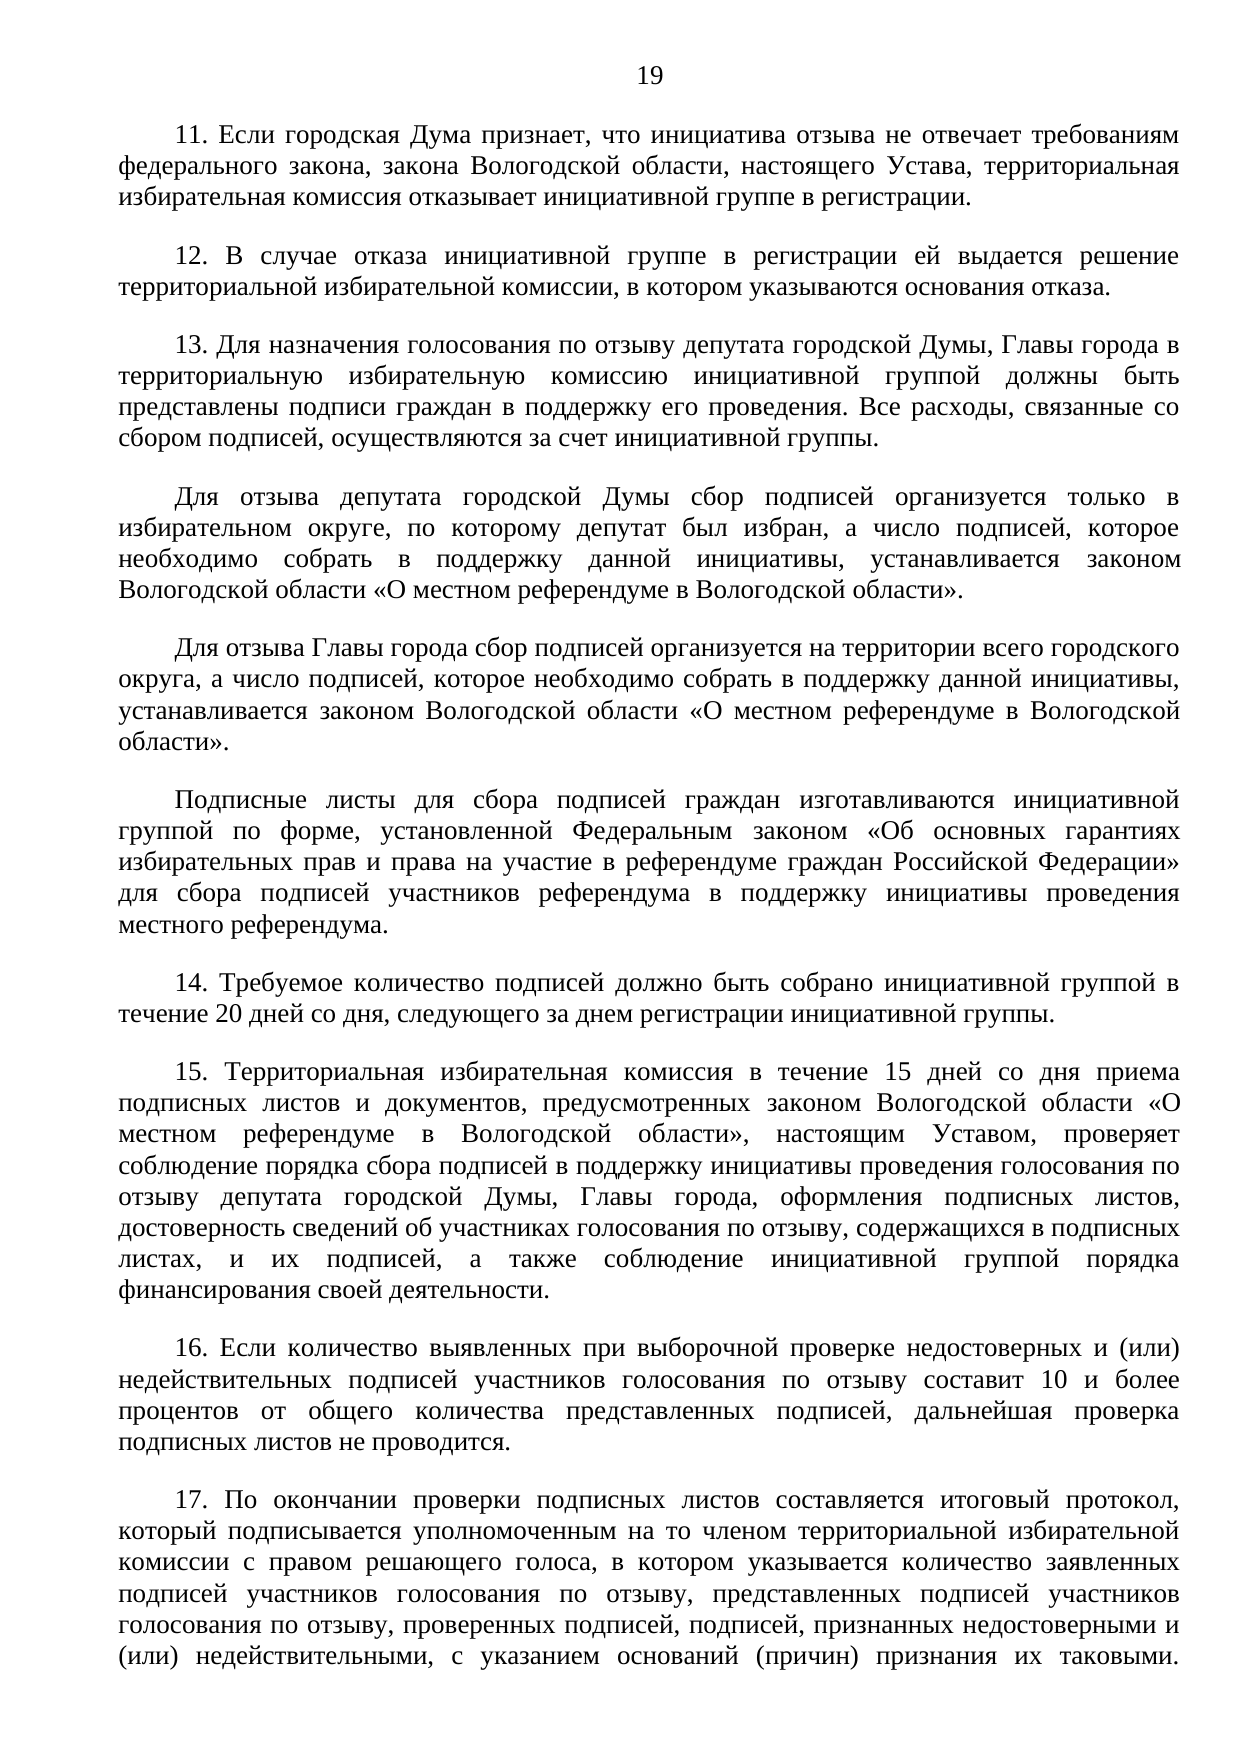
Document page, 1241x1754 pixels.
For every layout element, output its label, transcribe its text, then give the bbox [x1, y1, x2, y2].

text Подписные листы для сбора подписей граждан изготавливаются инициативной группой по форме, установленной Федеральным законом «Об основных гарантиях избирательных прав и права на участие в референдуме граждан Российской Федерации» для сбора подписей участников референдума в поддержку инициативы проведения местного референдума. [118, 783, 1181, 939]
text 14. Требуемое количество подписей должно быть собрано инициативной группой в течение 20 дней со дня, следующего за днем регистрации инициативной группы. [118, 966, 1181, 1028]
text 13. Для назначения голосования по отзыву депутата городской Думы, Главы города в территориальную избирательную комиссию инициативной группой должны быть представлены подписи граждан в поддержку его проведения. Все расходы, связанные со сбором подписей, осуществляются за счет инициативной группы. [118, 328, 1181, 453]
text 15. Территориальная избирательная комиссия в течение 15 дней со дня приема подписных листов и документов, предусмотренных законом Вологодской области «О местном референдуме в Вологодской области», настоящим Уставом, проверяет соблюдение порядка сбора подписей в поддержку инициативы проведения голосования по отзыву депутата городской Думы, Главы города, оформления подписных листов, достоверность сведений об участниках голосования по отзыву, содержащихся в подписных листах, и их подписей, а также соблюдение инициативной группой порядка финансирования своей деятельности. [118, 1055, 1181, 1304]
text Для отзыва Главы города сбор подписей организуется на территории всего городского округа, а число подписей, которое необходимо собрать в поддержку данной инициативы, устанавливается законом Вологодской области «О местном референдуме в Вологодской области». [118, 631, 1181, 756]
text Для отзыва депутата городской Думы сбор подписей организуется только в избирательном округе, по которому депутат был избран, а число подписей, которое необходимо собрать в поддержку данной инициативы, устанавливается законом Вологодской области «О местном референдуме в Вологодской области». [118, 480, 1181, 604]
text 11. Если городская Дума признает, что инициатива отзыва не отвечает требованиям федерального закона, закона Вологодской области, настоящего Устава, территориальная избирательная комиссия отказывает инициативной группе в регистрации. [118, 118, 1181, 212]
text 16. Если количество выявленных при выборочной проверке недостоверных и (или) недействительных подписей участников голосования по отзыву составит 10 и более процентов от общего количества представленных подписей, дальнейшая проверка подписных листов не проводится. [118, 1332, 1181, 1456]
text 12. В случае отказа инициативной группе в регистрации ей выдается решение территориальной избирательной комиссии, в котором указываются основания отказа. [118, 239, 1181, 301]
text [118, 1483, 1181, 1670]
